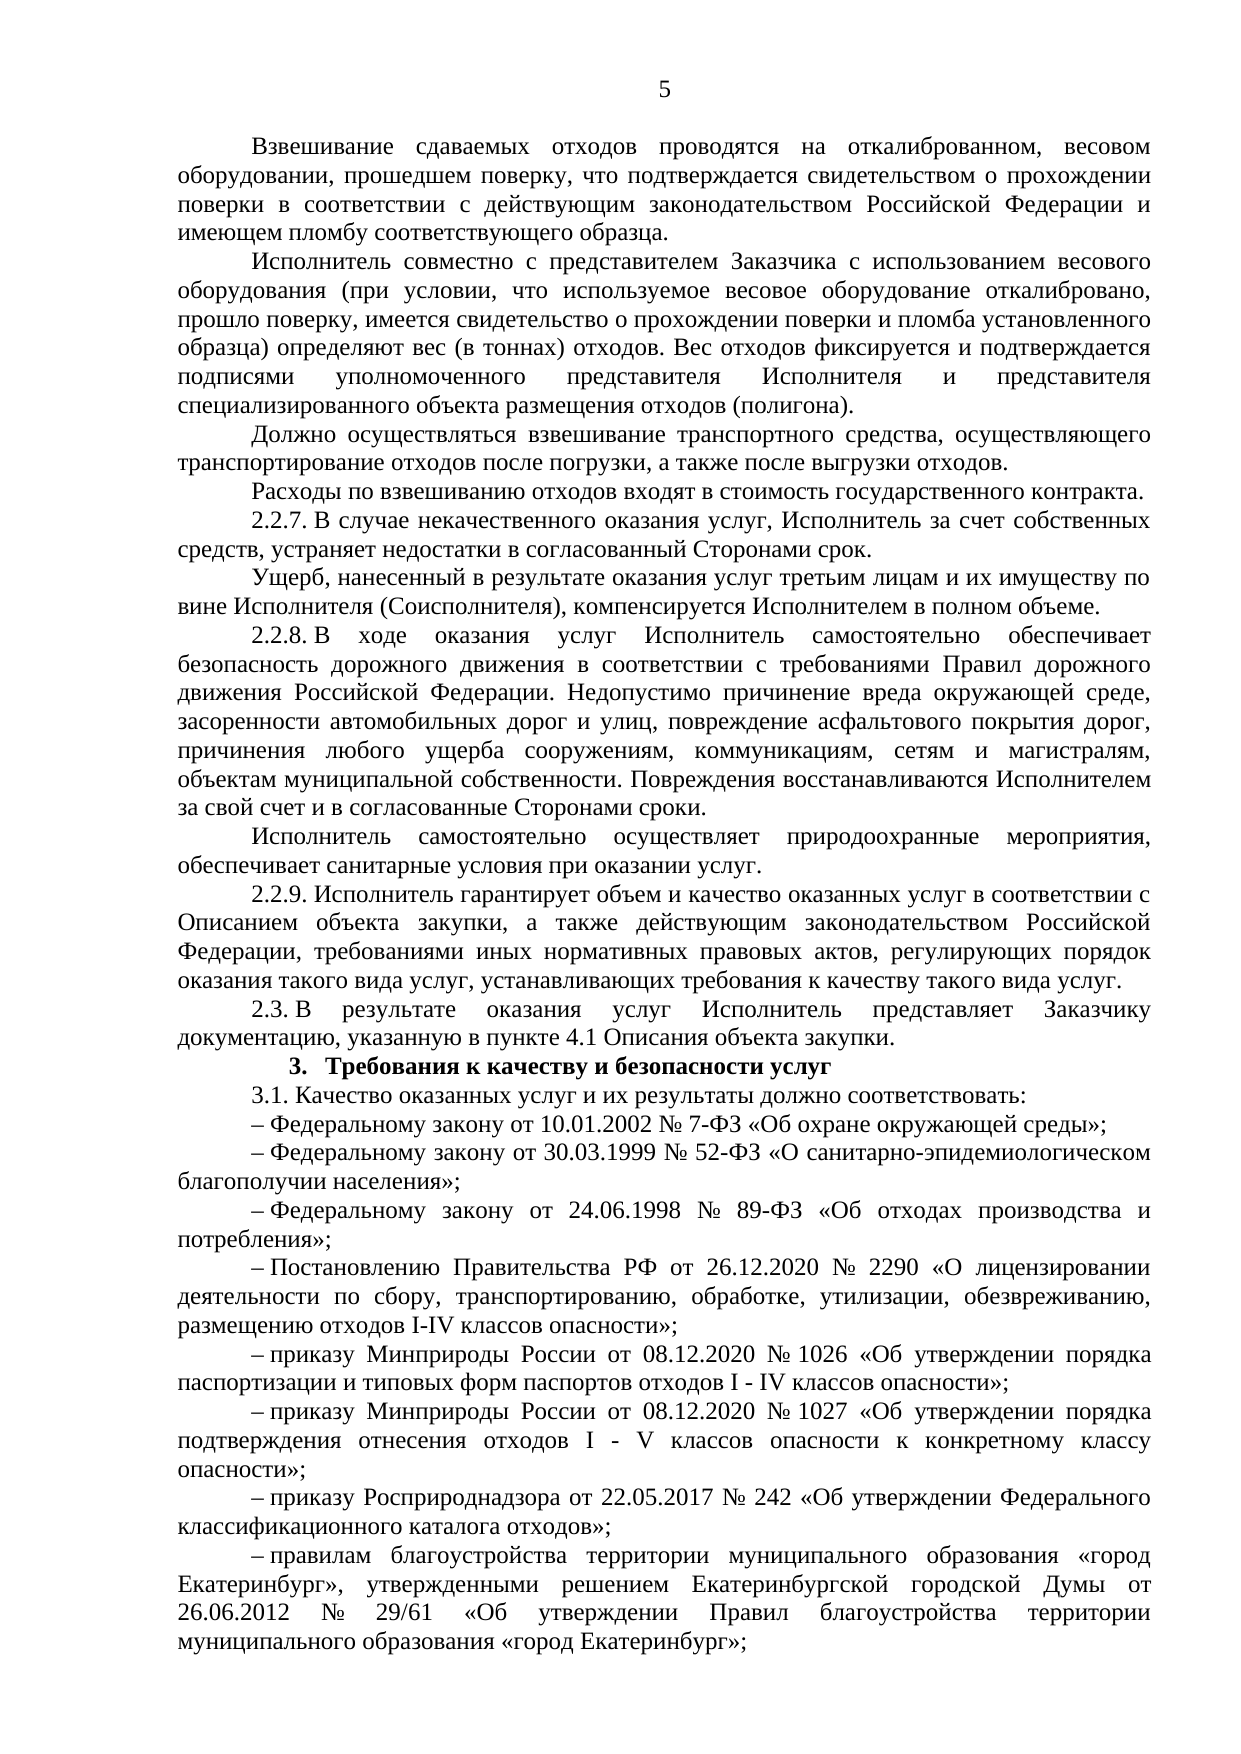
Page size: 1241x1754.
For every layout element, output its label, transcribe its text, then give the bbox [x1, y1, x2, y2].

text – Федеральному закону от 30.03.1999 № 52-ФЗ «О санитарно-эпидемиологическом благополучии населения»; [177, 1137, 1152, 1195]
text – приказу Минприроды России от 08.12.2020 № 1026 «Об утверждении порядка паспортизации и типовых форм паспортов отходов I - IV классов опасности»; [177, 1339, 1152, 1396]
text – Федеральному закону от 24.06.1998 № 89-ФЗ «Об отходах производства и потребления»; [177, 1195, 1152, 1252]
text – правилам благоустройства территории муниципального образования «город Екатеринбург», утвержденными решением Екатеринбургской городской Думы от 26.06.2012 № 29/61 «Об утверждении Правил благоустройства территории муниципального образования «город Екатеринбург»; [177, 1540, 1152, 1655]
text Расходы по взвешиванию отходов входят в стоимость государственного контракта. [177, 476, 1152, 505]
text 2.2.7. В случае некачественного оказания услуг, Исполнитель за счет собственных средств, устраняет недостатки в согласованный Сторонами срок. [177, 505, 1152, 562]
text – Постановлению Правительства РФ от 26.12.2020 № 2290 «О лицензировании деятельности по сбору, транспортированию, обработке, утилизации, обезвреживанию, размещению отходов I-IV классов опасности»; [177, 1252, 1152, 1339]
text Ущерб, нанесенный в результате оказания услуг третьим лицам и их имуществу по вине Исполнителя (Соисполнителя), компенсируется Исполнителем в полном объеме. [177, 562, 1152, 620]
text – приказу Минприроды России от 08.12.2020 № 1027 «Об утверждении порядка подтверждения отнесения отходов I - V классов опасности к конкретному классу опасности»; [177, 1396, 1152, 1482]
text Должно осуществляться взвешивание транспортного средства, осуществляющего транспортирование отходов после погрузки, а также после выгрузки отходов. [177, 419, 1152, 476]
text 3.1. Качество оказанных услуг и их результаты должно соответствовать: [177, 1080, 1152, 1109]
text 2.2.8. В ходе оказания услуг Исполнитель самостоятельно обеспечивает безопасность дорожного движения в соответствии с требованиями Правил дорожного движения Российской Федерации. Недопустимо причинение вреда окружающей среде, засоренности автомобильных дорог и улиц, повреждение асфальтового покрытия дорог, причинения любого ущерба сооружениям, коммуникациям, сетям и магистралям, объектам муниципальной собственности. Повреждения восстанавливаются Исполнителем за свой счет и в согласованные Сторонами сроки. [177, 620, 1152, 821]
text Исполнитель самостоятельно осуществляет природоохранные мероприятия, обеспечивает санитарные условия при оказании услуг. [177, 821, 1152, 879]
list Требования к качеству и безопасности услуг [252, 1051, 1152, 1080]
text Взвешивание сдаваемых отходов проводятся на откалиброванном, весовом оборудовании, прошедшем поверку, что подтверждается свидетельством о прохождении поверки в соответствии с действующим законодательством Российской Федерации и имеющем пломбу соответствующего образца. [177, 131, 1152, 246]
text – приказу Росприроднадзора от 22.05.2017 № 242 «Об утверждении Федерального классификационного каталога отходов»; [177, 1482, 1152, 1540]
text Исполнитель совместно с представителем Заказчика с использованием весового оборудования (при условии, что используемое весовое оборудование откалибровано, прошло поверку, имеется свидетельство о прохождении поверки и пломба установленного образца) определяют вес (в тоннах) отходов. Вес отходов фиксируется и подтверждается подписями уполномоченного представителя Исполнителя и представителя специализированного объекта размещения отходов (полигона). [177, 246, 1152, 419]
text 2.3. В результате оказания услуг Исполнитель представляет Заказчику документацию, указанную в пункте 4.1 Описания объекта закупки. [177, 994, 1152, 1051]
text 2.2.9. Исполнитель гарантирует объем и качество оказанных услуг в соответствии с Описанием объекта закупки, а также действующим законодательством Российской Федерации, требованиями иных нормативных правовых актов, регулирующих порядок оказания такого вида услуг, устанавливающих требования к качеству такого вида услуг. [177, 879, 1152, 994]
text – Федеральному закону от 10.01.2002 № 7-ФЗ «Об охране окружающей среды»; [177, 1109, 1152, 1137]
